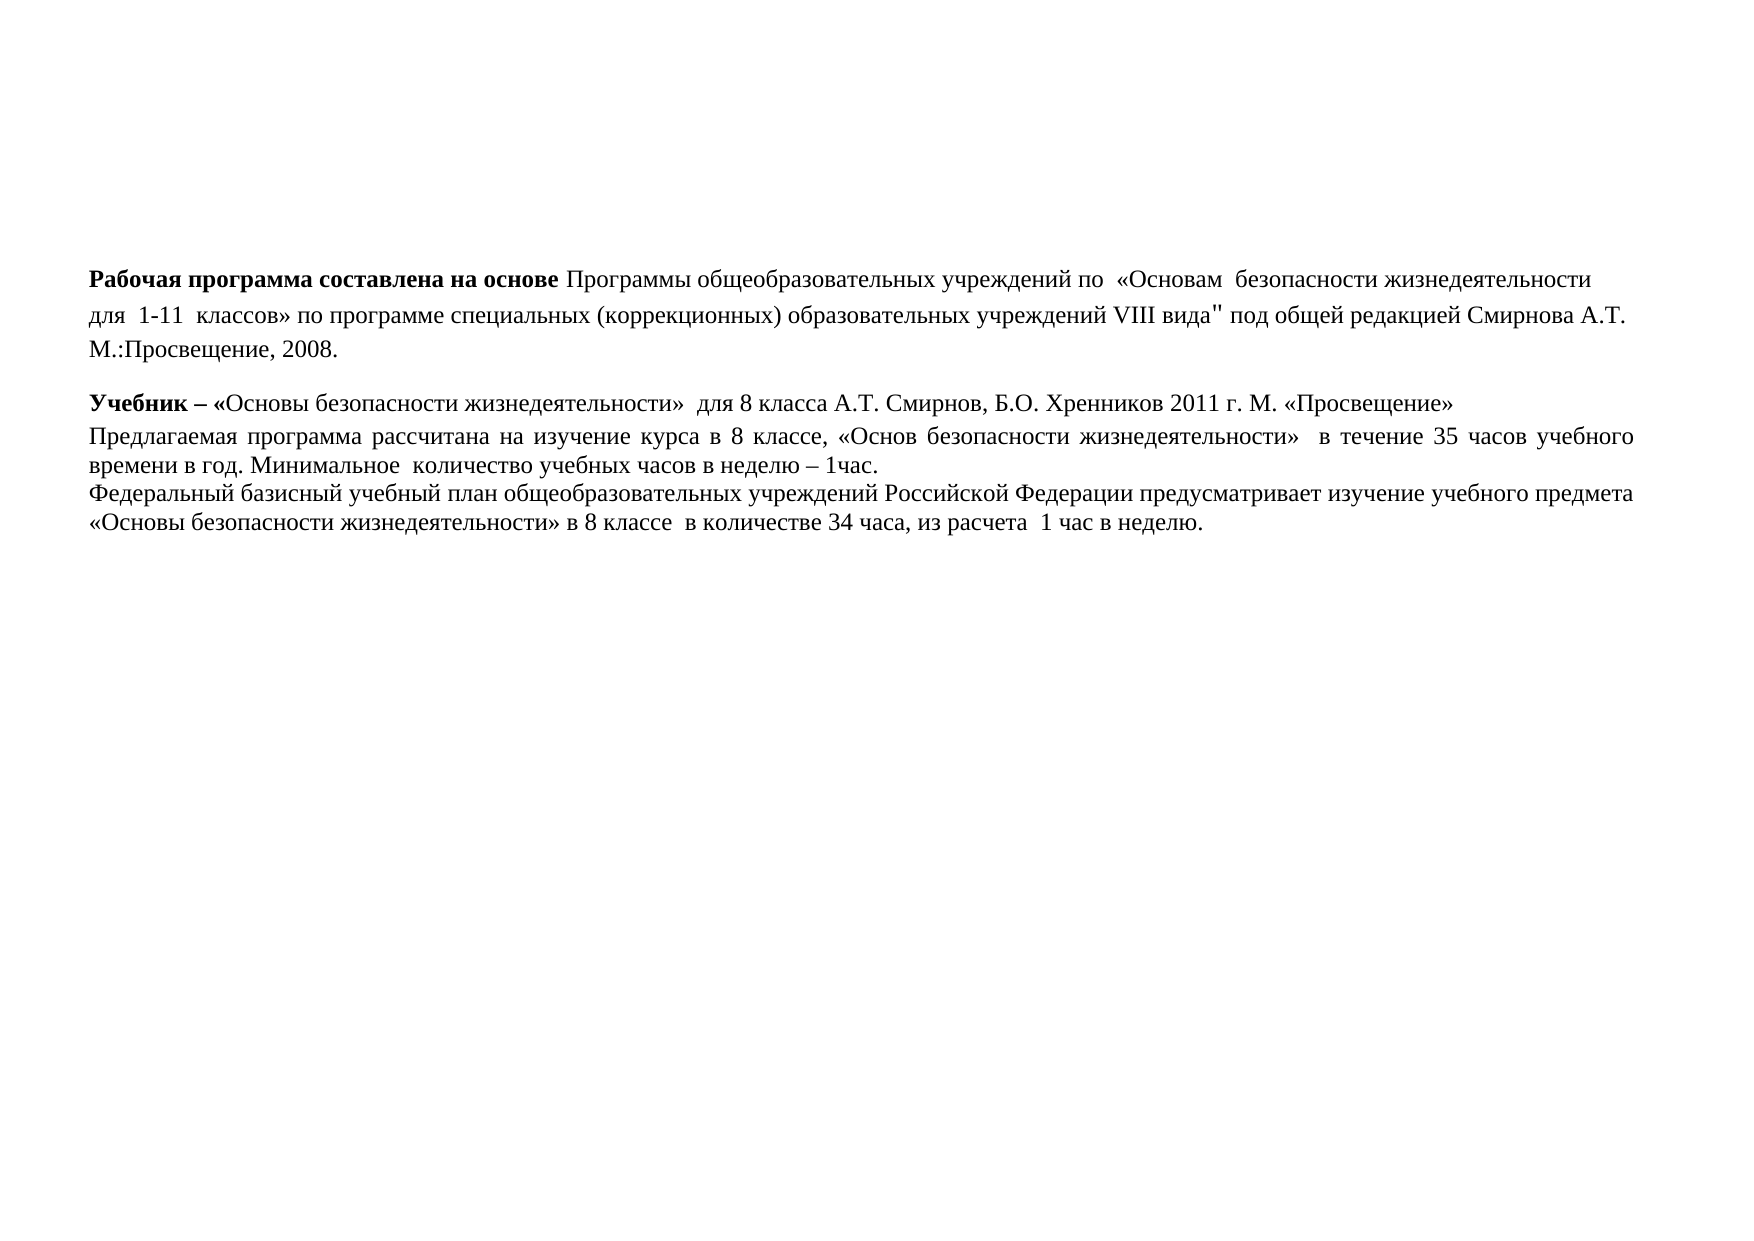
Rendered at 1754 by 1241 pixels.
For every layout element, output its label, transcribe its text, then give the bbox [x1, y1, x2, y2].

text Предлагаемая программа рассчитана на изучение курса в 8 классе, «Основ безопасности жизнедеятельности» в течение 35 часов учебного времени в год. Минимальное количество учебных часов в неделю – 1час. [89, 421, 1636, 478]
text Учебник – «Основы безопасности жизнедеятельности» для 8 класса А.Т. Смирнов, Б.О. Хренников . М. «Просвещение» [89, 388, 1636, 417]
text Рабочая программа составлена на основе Программы общеобразовательных учреждений по «Основам безопасности жизнедеятельности для 1-11 классов» по программе специальных (коррекционных) образовательных учреждений VIII вида" под общей редакцией Смирнова А.Т. М.:Просвещение, 2008. [89, 264, 1636, 363]
text Федеральный базисный учебный план общеобразовательных учреждений Российской Федерации предусматривает изучение учебного предмета «Основы безопасности жизнедеятельности» в 8 классе в количестве 34 часа, из расчета 1 час в неделю. [89, 478, 1636, 536]
